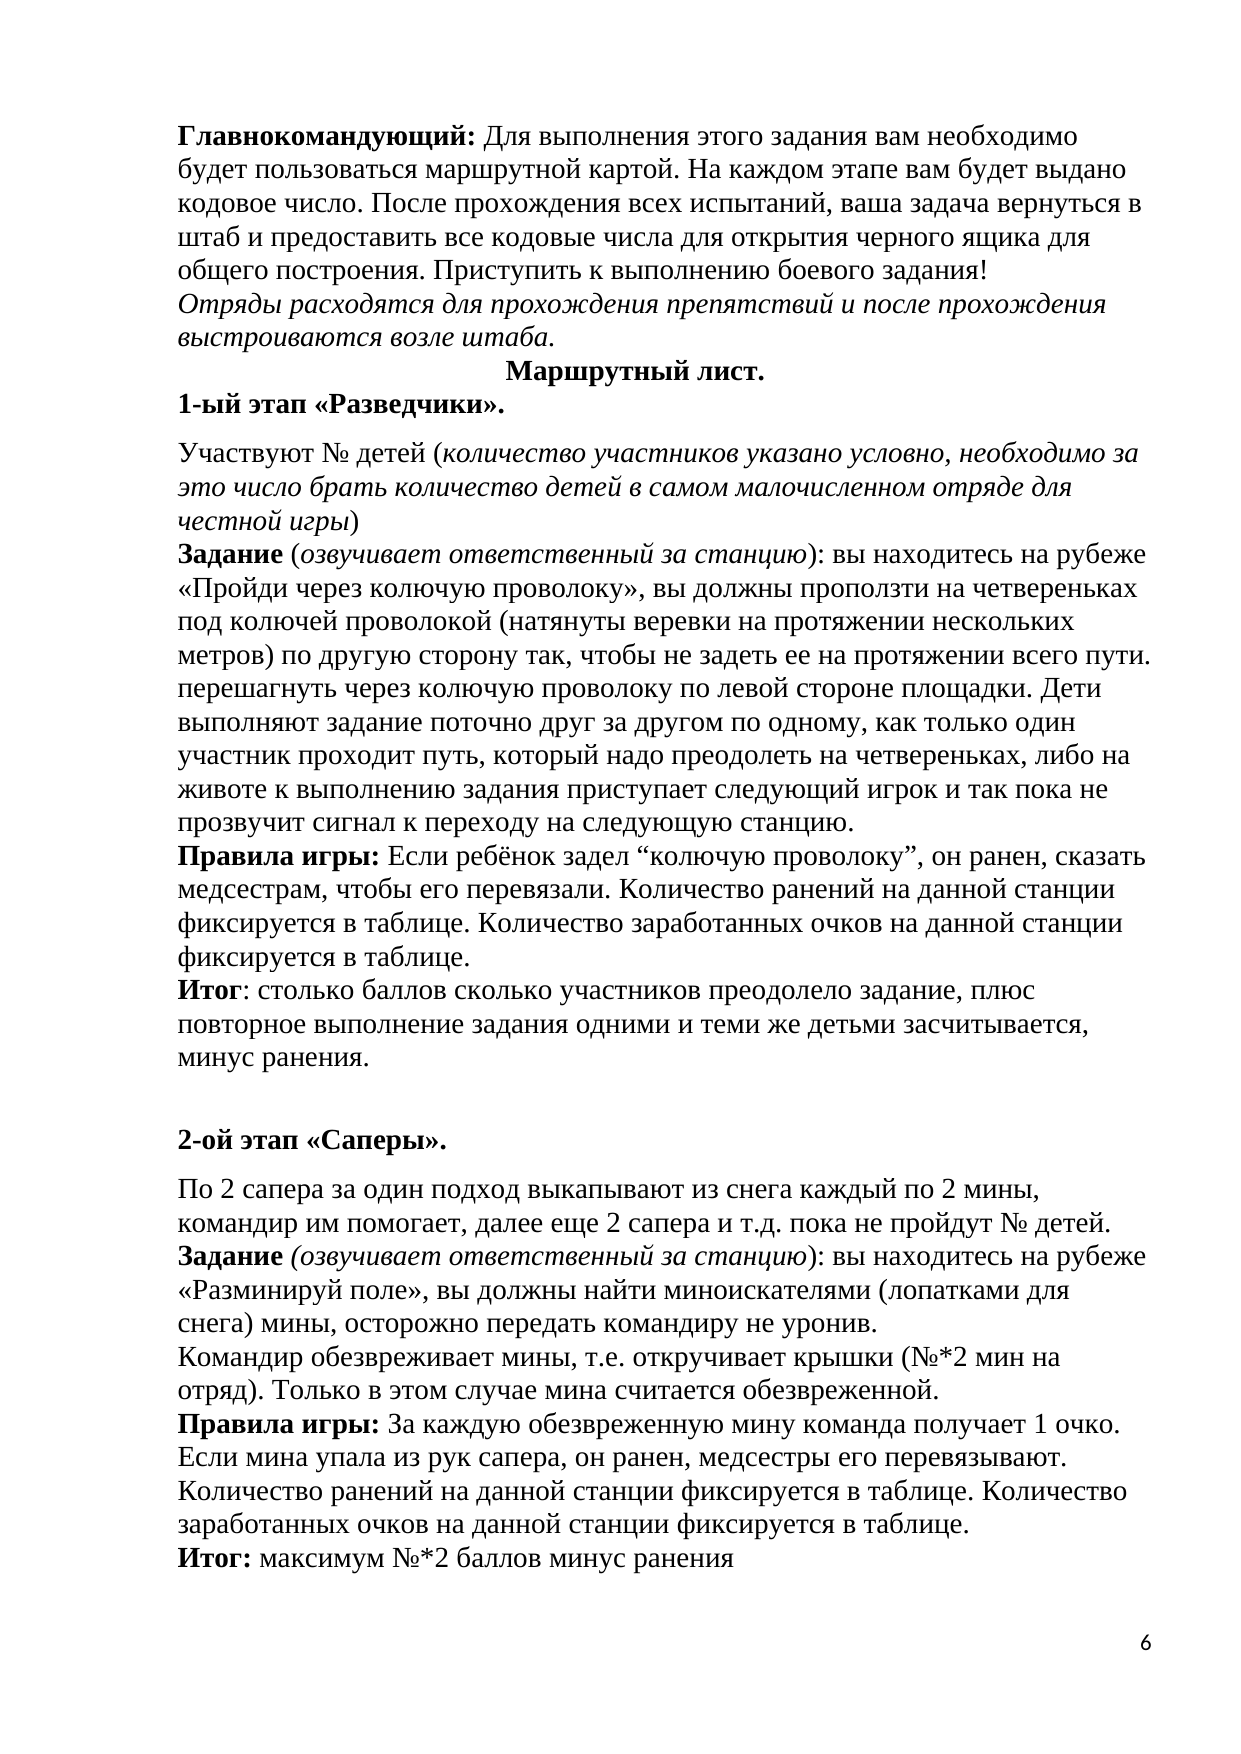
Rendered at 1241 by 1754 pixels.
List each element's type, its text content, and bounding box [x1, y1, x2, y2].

text Главнокомандующий: Для выполнения этого задания вам необходимо будет пользоваться маршрутной картой. На каждом этапе вам будет выдано кодовое число. После прохождения всех испытаний, ваша задача вернуться в штаб и предоставить все кодовые числа для открытия черного ящика для общего построения. Приступить к выполнению боевого задания! [989, 118, 1152, 286]
text Участвуют № детей (количество участников указано условно, необходимо за это число брать количество детей в самом малочисленном отряде для честной игры) Задание (озвучивает ответственный за станцию): вы находитесь на рубеже «Пройди через колючую проволоку», вы должны проползти на четвереньках под колючей проволокой (натянуты веревки на протяжении нескольких метров) по другую сторону так, чтобы не задеть ее на протяжении всего пути. перешагнуть через колючую проволоку по левой стороне площадки. Дети выполняют задание поточно друг за другом по одному, как только один участник проходит путь, который надо преодолеть на четвереньках, либо на животе к выполнению задания приступает следующий игрок и так пока не прозвучит сигнал к переходу на следующую станцию. Правила игры: Если ребёнок задел “колючую проволоку”, он ранен, сказать медсестрам, чтобы его перевязали. Количество ранений на данной станции фиксируется в таблице. Количество заработанных очков на данной станции фиксируется в таблице. Итог: столько баллов сколько участников преодолело задание, плюс повторное выполнение задания одними и теми же детьми засчитывается, минус ранения. [177, 436, 1152, 1073]
text 1-ый этап «Разведчики». [177, 386, 1152, 420]
text 2-ой этап «Саперы». [177, 1122, 1152, 1156]
text По 2 сапера за один подход выкапывают из снега каждый по 2 мины, командир им помогает, далее еще 2 сапера и т.д. пока не пройдут № детей. Задание (озвучивает ответственный за станцию): вы находитесь на рубеже «Разминируй поле», вы должны найти миноискателями (лопатками для снега) мины, осторожно передать командиру не уронив. Командир обезвреживает мины, т.е. откручивает крышки (№*2 мин на отряд). Только в этом случае мина считается обезвреженной. Правила игры: За каждую обезвреженную мину команда получает 1 очко. Если мина упала из рук сапера, он ранен, медсестры его перевязывают. Количество ранений на данной станции фиксируется в таблице. Количество заработанных очков на данной станции фиксируется в таблице. Итог: максимум №*2 баллов минус ранения [177, 1171, 1152, 1574]
text Отряды расходятся для прохождения препятствий и после прохождения выстроиваются возле штаба. [556, 286, 1152, 353]
text Маршрутный лист. [177, 353, 1152, 386]
